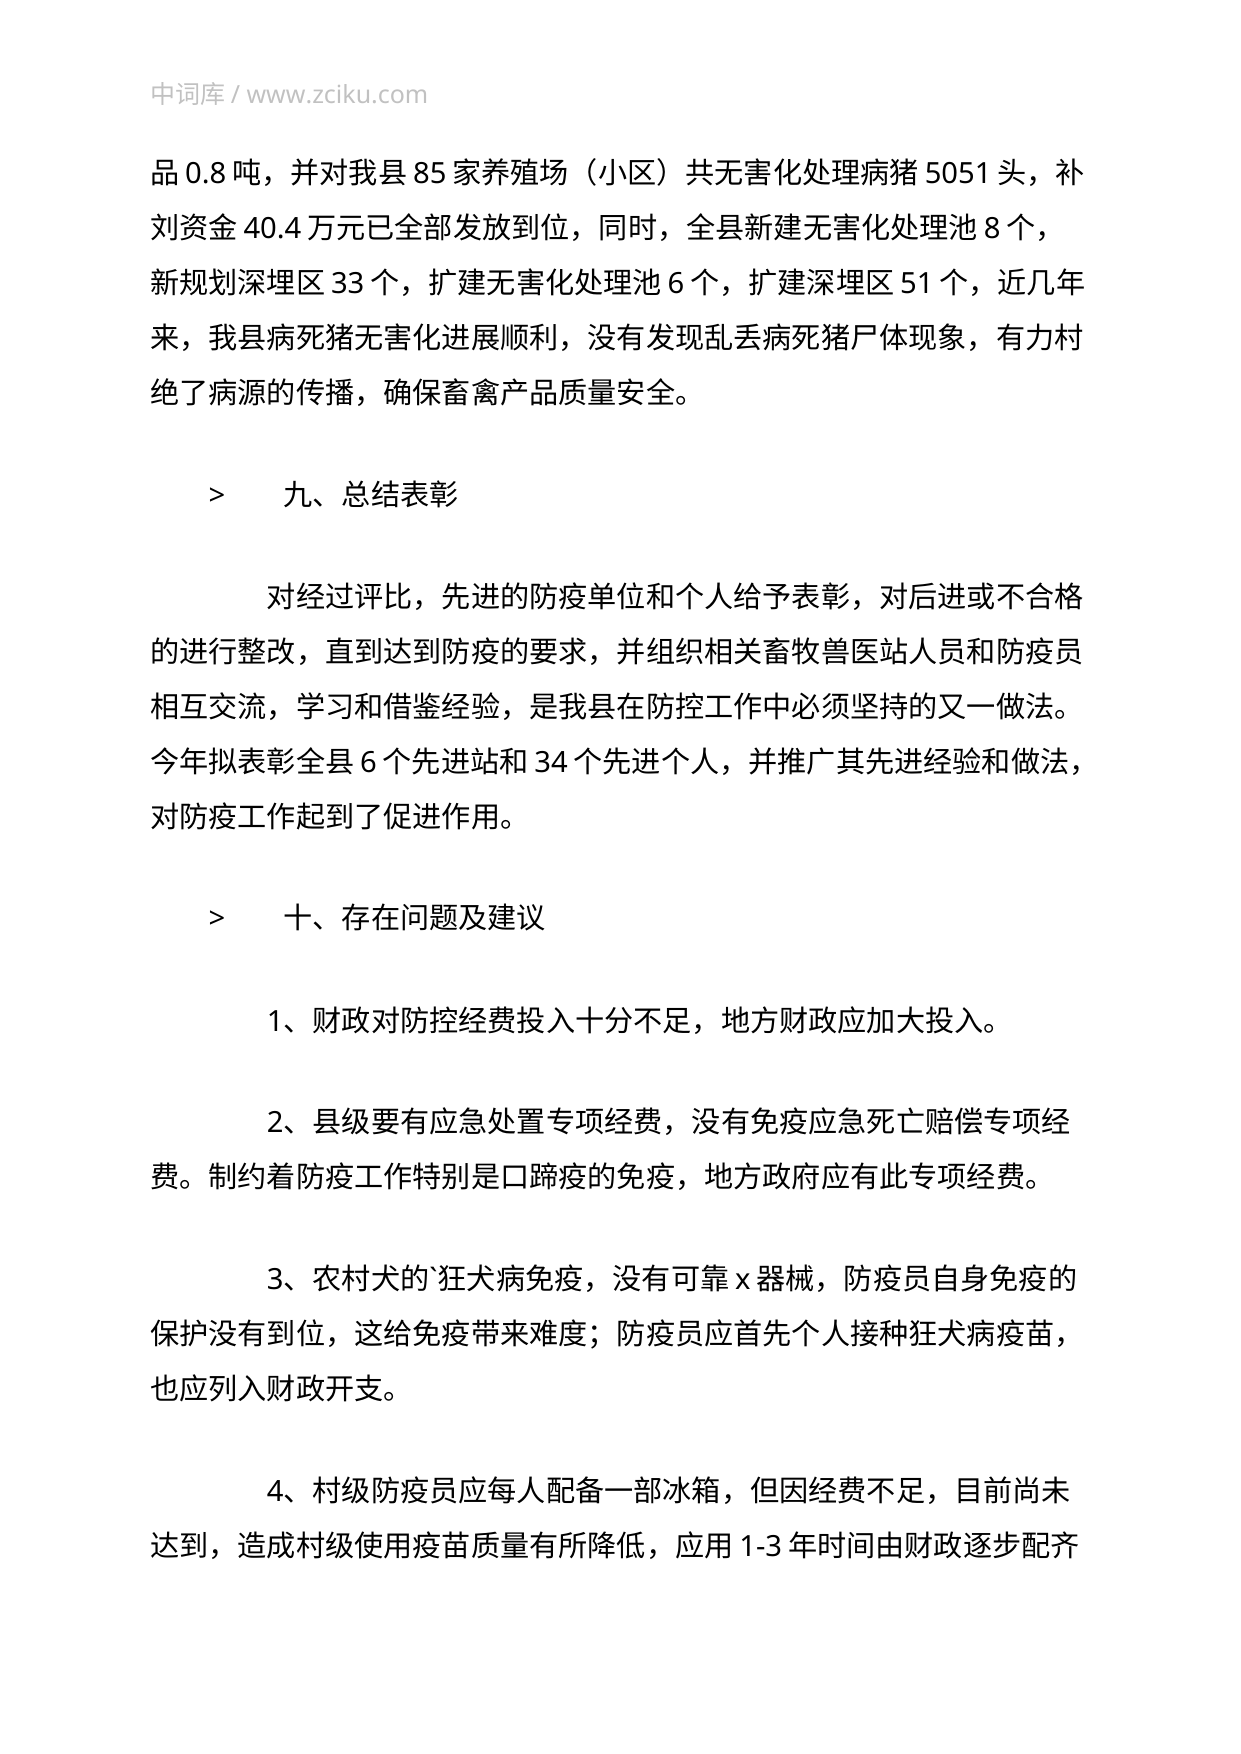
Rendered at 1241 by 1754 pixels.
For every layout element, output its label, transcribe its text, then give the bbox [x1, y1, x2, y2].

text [150, 150, 1090, 412]
text 3、农村犬的`狂犬病免疫，没有可靠x器械，防疫员自身免疫的保护没有到位，这给免疫带来难度；防疫员应首先个人接种狂犬病疫苗，也应列入财政开支。 [150, 1256, 1090, 1408]
text > 十、存在问题及建议 [150, 895, 1090, 937]
text 2、县级要有应急处置专项经费，没有免疫应急死亡赔偿专项经费。制约着防疫工作特别是口蹄疫的免疫，地方政府应有此专项经费。 [150, 1099, 1090, 1196]
text 1、财政对防控经费投入十分不足，地方财政应加大投入。 [150, 997, 1090, 1039]
text > 九、总结表彰 [150, 472, 1090, 514]
text 对经过评比，先进的防疫单位和个人给予表彰，对后进或不合格的进行整改，直到达到防疫的要求，并组织相关畜牧兽医站人员和防疫员相互交流，学习和借鉴经验，是我县在防控工作中必须坚持的又一做法。今年拟表彰全县6个先进站和34个先进个人，并推广其先进经验和做法，对防疫工作起到了促进作用。 [150, 574, 1090, 836]
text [150, 1467, 1090, 1565]
